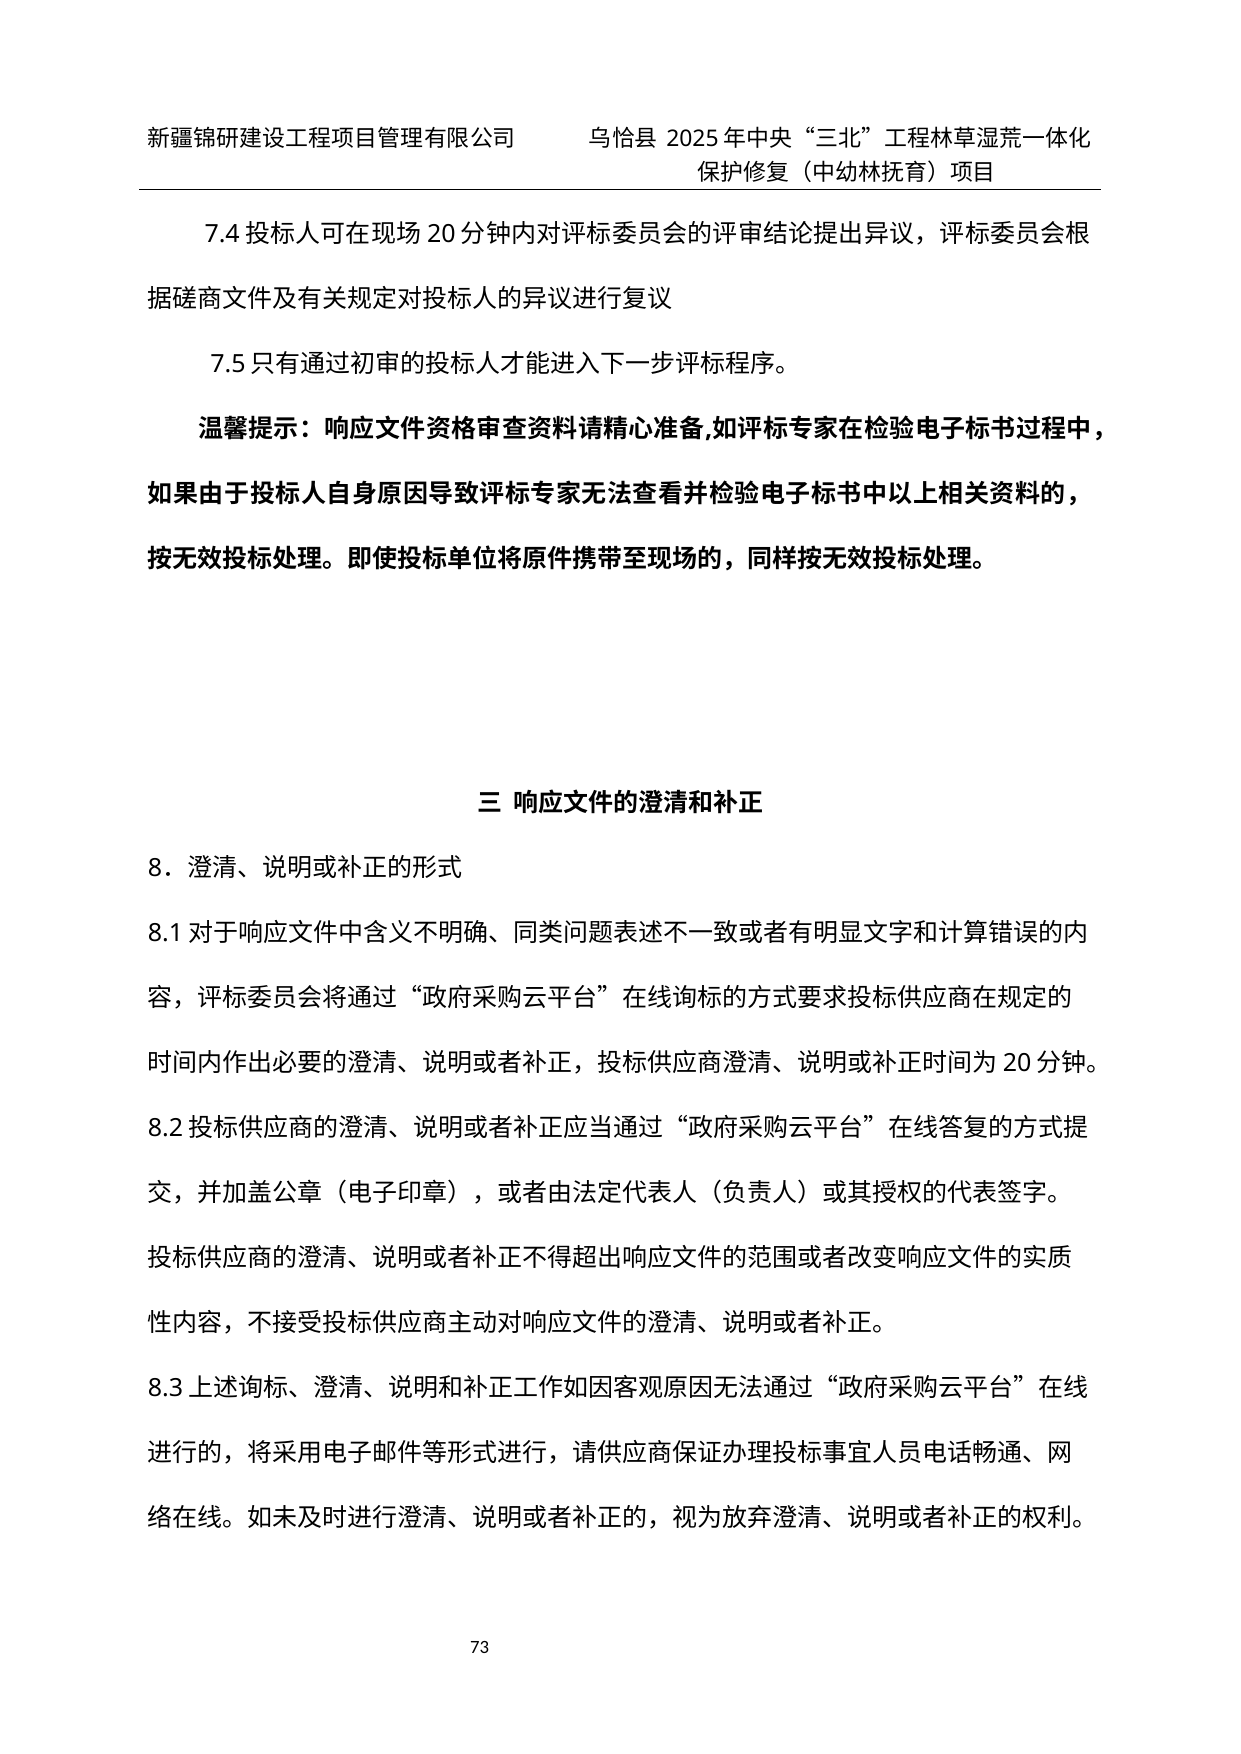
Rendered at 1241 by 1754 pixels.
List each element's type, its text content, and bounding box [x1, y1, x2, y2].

text 温馨提示：响应文件资格审查资料请精心准备,如评标专家在检验电子标书过程中，如果由于投标人自身原因导致评标专家无法查看并检验电子标书中以上相关资料的，按无效投标处理。即使投标单位将原件携带至现场的，同样按无效投标处理。 [148, 394, 1093, 589]
text 8.3上述询标、澄清、说明和补正工作如因客观原因无法通过“政府采购云平台”在线进行的，将采用电子邮件等形式进行，请供应商保证办理投标事宜人员电话畅通、网络在线。如未及时进行澄清、说明或者补正的，视为放弃澄清、说明或者补正的权利。 [148, 1353, 1093, 1548]
text 三 响应文件的澄清和补正 [148, 768, 1093, 833]
text 8．澄清、说明或补正的形式 [148, 833, 1093, 898]
text 8.1对于响应文件中含义不明确、同类问题表述不一致或者有明显文字和计算错误的内容，评标委员会将通过“政府采购云平台”在线询标的方式要求投标供应商在规定的时间内作出必要的澄清、说明或者补正，投标供应商澄清、说明或补正时间为20分钟。 [148, 898, 1093, 1093]
text 7.4投标人可在现场20分钟内对评标委员会的评审结论提出异议，评标委员会根据磋商文件及有关规定对投标人的异议进行复议 [148, 199, 1093, 329]
text 8.2投标供应商的澄清、说明或者补正应当通过“政府采购云平台”在线答复的方式提交，并加盖公章（电子印章），或者由法定代表人（负责人）或其授权的代表签字。投标供应商的澄清、说明或者补正不得超出响应文件的范围或者改变响应文件的实质性内容，不接受投标供应商主动对响应文件的澄清、说明或者补正。 [148, 1093, 1093, 1353]
text 7.5只有通过初审的投标人才能进入下一步评标程序。 [148, 329, 1093, 394]
